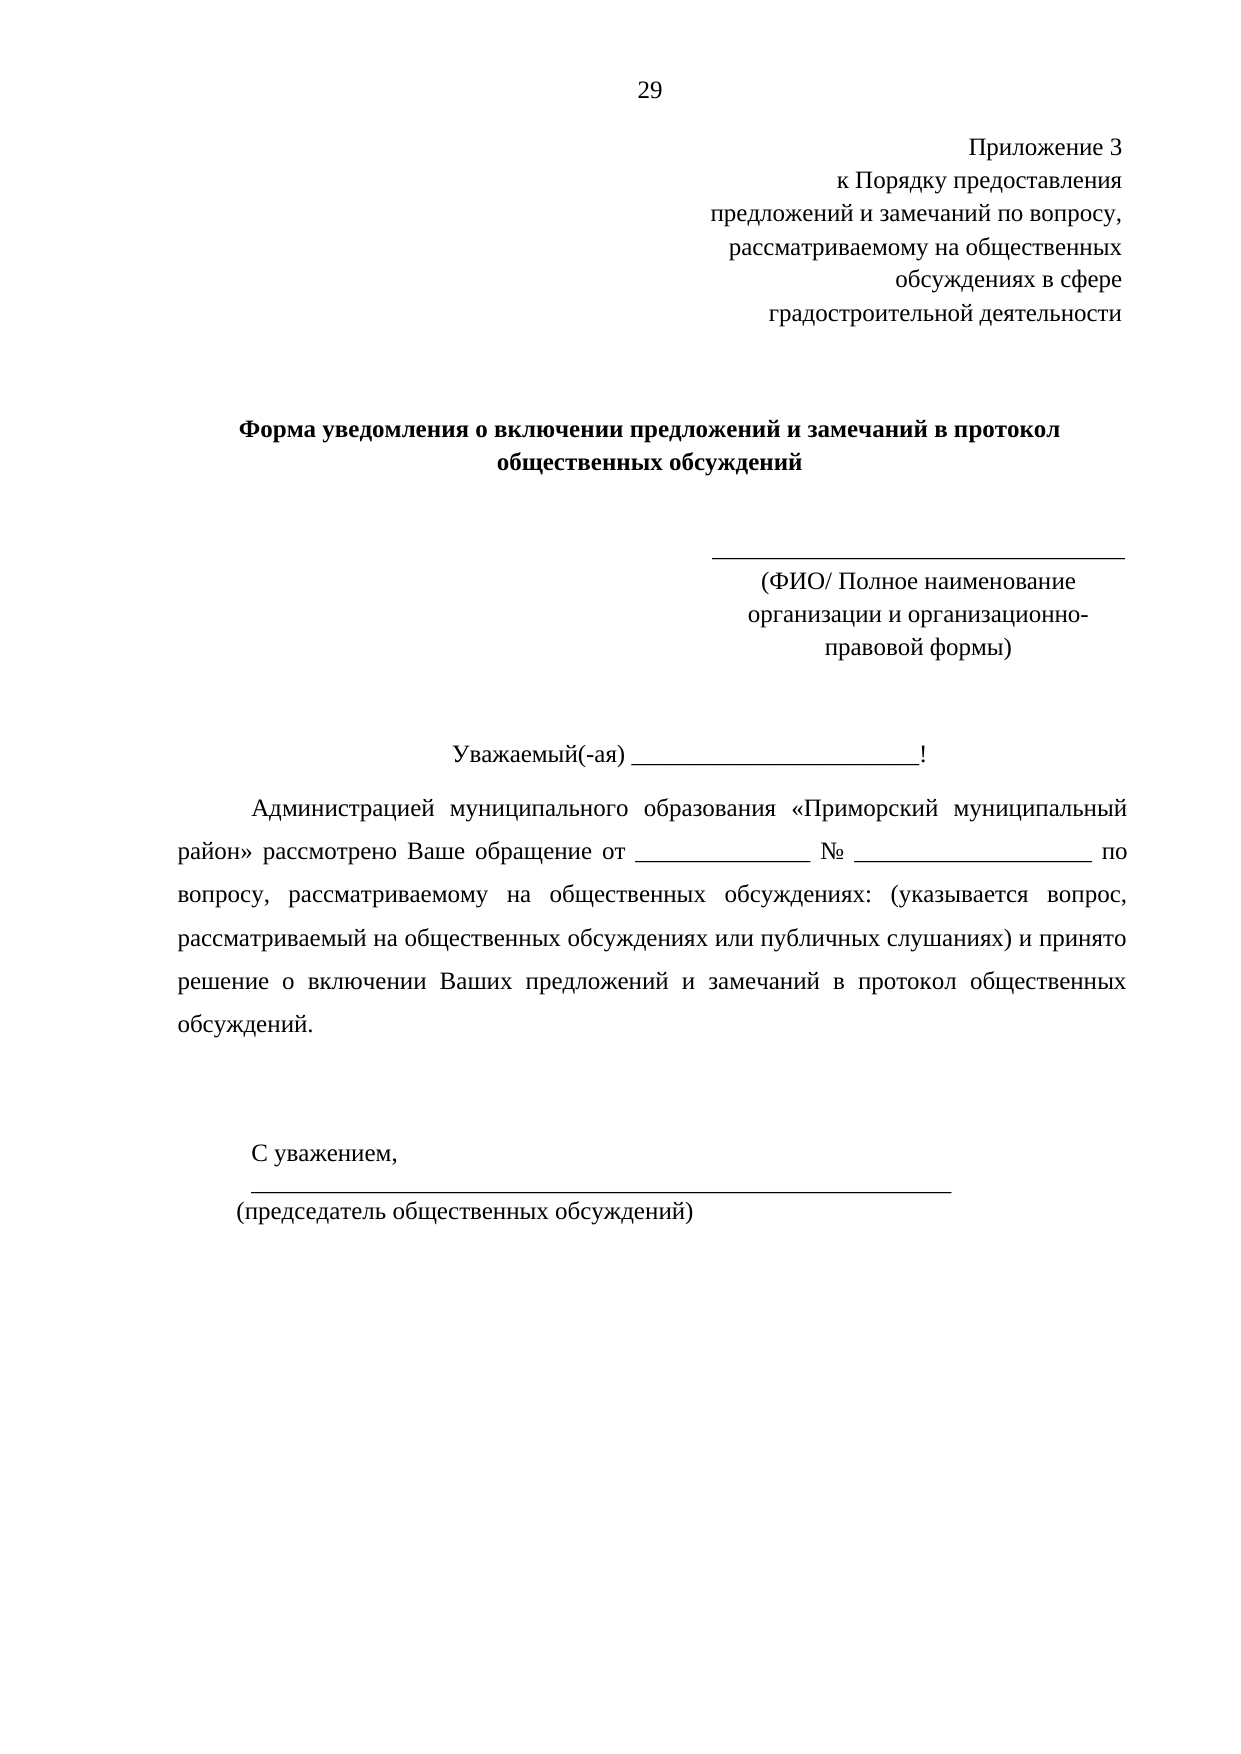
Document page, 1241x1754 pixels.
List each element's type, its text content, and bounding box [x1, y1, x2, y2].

text ________________________________________________________ [177, 1167, 1128, 1196]
text С уважением, [177, 1138, 1128, 1167]
text (председатель общественных обсуждений) [177, 1196, 1122, 1224]
text к Порядку предоставления предложений и замечаний по вопросу, рассматриваемому на общественных обсуждениях в сфере градостроительной деятельности [709, 166, 1122, 326]
text Администрацией муниципального образования «Приморский муниципальный район» рассмотрено Ваше обращение от ______________ № ___________________ по вопросу, рассматриваемому на общественных обсуждениях: (указывается вопрос, рассматриваемый на общественных обсуждениях или публичных слушаниях) и принято решение о включении Ваших предложений и замечаний в протокол общественных обсуждений. [177, 793, 1128, 1038]
text Приложение 3 [709, 132, 1122, 161]
text _________________________________ (ФИО/ Полное наименование организации и организационно-правовой формы) [709, 533, 1128, 661]
text Форма уведомления о включении предложений и замечаний в протокол общественных обсуждений [177, 414, 1122, 475]
text Уважаемый(-ая) _______________________! [177, 739, 1128, 768]
